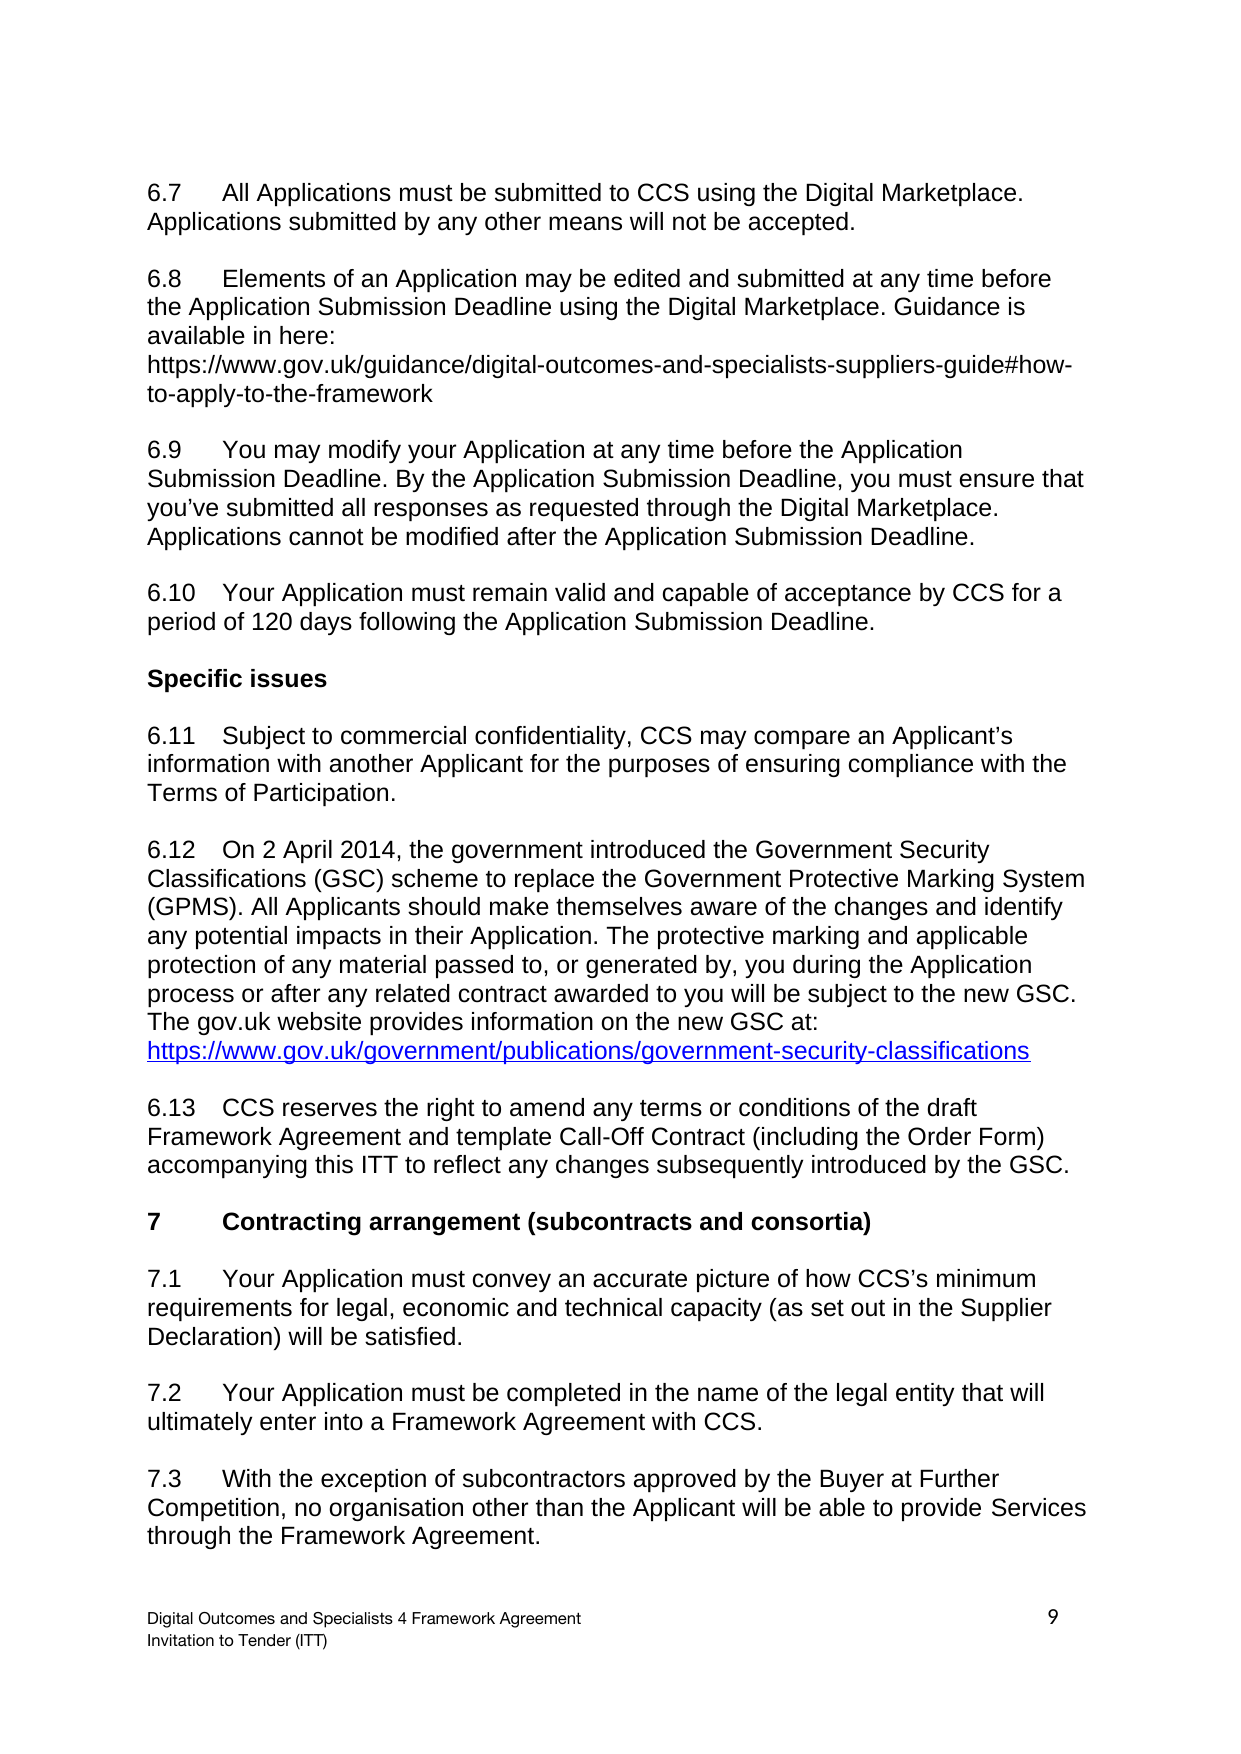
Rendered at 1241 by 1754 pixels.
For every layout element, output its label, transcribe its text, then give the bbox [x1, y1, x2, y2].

text 6.12 On 2 April 2014, the government introduced the Government Security Classifications (GSC) scheme to replace the Government Protective Marking System (GPMS). All Applicants should make themselves aware of the changes and identify any potential impacts in their Application. The protective marking and applicable protection of any material passed to, or generated by, you during the Application process or after any related contract awarded to you will be subject to the new GSC. The gov.uk website provides information on the new GSC at: https://www.gov.uk/government/publications/government-security-classifications [147, 835, 1090, 1065]
text 6.9 You may modify your Application at any time before the Application Submission Deadline. By the Application Submission Deadline, you must ensure that you’ve submitted all responses as requested through the Digital Marketplace. Applications cannot be modified after the Application Submission Deadline. [147, 435, 1090, 550]
text 6.11 Subject to commercial confidentiality, CCS may compare an Applicant’s information with another Applicant for the purposes of ensuring compliance with the Terms of Participation. [147, 721, 1090, 807]
text 6.8 Elements of an Application may be edited and submitted at any time before the Application Submission Deadline using the Digital Marketplace. Guidance is available in here: [147, 263, 1090, 350]
text 6.10 Your Application must remain valid and capable of acceptance by CCS for a period of 120 days following the Application Submission Deadline. [147, 578, 1090, 636]
text Specific issues [147, 664, 1090, 693]
text https://www.gov.uk/guidance/digital-outcomes-and-specialists-suppliers-guide#how-to-apply-to-the-framework [147, 350, 1090, 407]
text 7.1 Your Application must convey an accurate picture of how CCS’s minimum requirements for legal, economic and technical capacity (as set out in the Supplier Declaration) will be satisfied. [147, 1264, 1090, 1350]
text 6.7 All Applications must be submitted to CCS using the Digital Marketplace. Applications submitted by any other means will not be accepted. [147, 178, 1090, 236]
text 7.2 Your Application must be completed in the name of the legal entity that will ultimately enter into a Framework Agreement with CCS. [147, 1378, 1090, 1436]
subtitle 7 Contracting arrangement (subcontracts and consortia) [147, 1207, 1090, 1236]
text 7.3 With the exception of subcontractors approved by the Buyer at Further Competition, no organisation other than the Applicant will be able to provide Services through the Framework Agreement. [147, 1464, 1090, 1550]
text 6.13 CCS reserves the right to amend any terms or conditions of the draft Framework Agreement and template Call-Off Contract (including the Order Form) accompanying this ITT to reflect any changes subsequently introduced by the GSC. [147, 1093, 1090, 1179]
